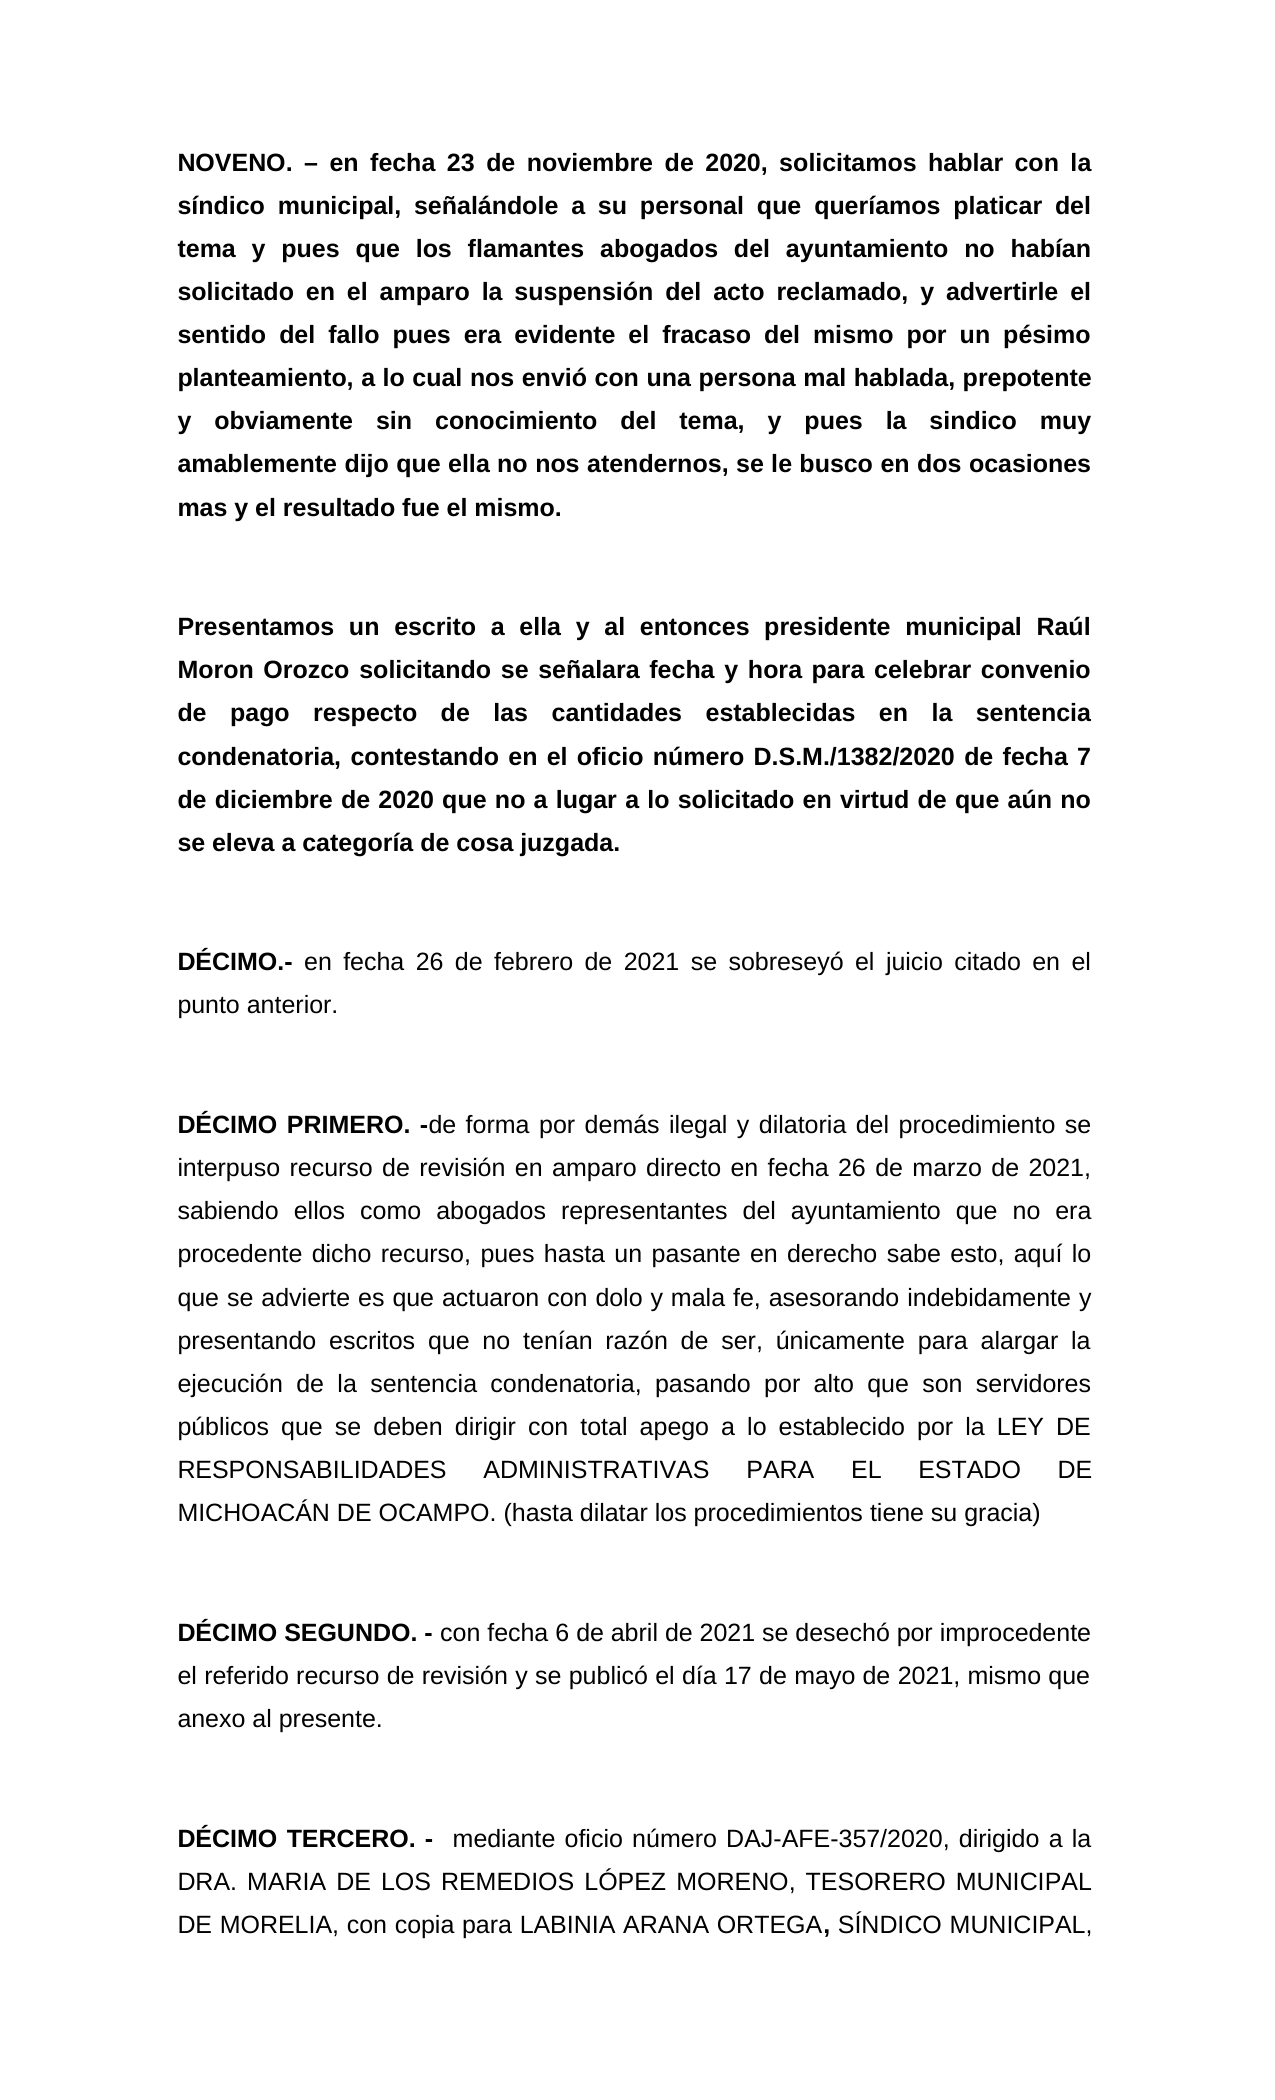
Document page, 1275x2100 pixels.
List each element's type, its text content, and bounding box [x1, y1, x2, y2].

text DÉCIMO SEGUNDO. - con fecha 6 de abril de 2021 se desechó por improcedente el referido recurso de revisión y se publicó el día 17 de mayo de 2021, mismo que anexo al presente. [177, 1618, 1093, 1733]
text DÉCIMO PRIMERO. -de forma por demás ilegal y dilatoria del procedimiento se interpuso recurso de revisión en amparo directo en fecha 26 de marzo de 2021, sabiendo ellos como abogados representantes del ayuntamiento que no era procedente dicho recurso, pues hasta un pasante en derecho sabe esto, aquí lo que se advierte es que actuaron con dolo y mala fe, asesorando indebidamente y presentando escritos que no tenían razón de ser, únicamente para alargar la ejecución de la sentencia condenatoria, pasando por alto que son servidores públicos que se deben dirigir con total apego a lo establecido por la LEY DE RESPONSABILIDADES ADMINISTRATIVAS PARA EL ESTADO DE MICHOACÁN DE OCAMPO. (hasta dilatar los procedimientos tiene su gracia) [177, 1110, 1093, 1527]
text NOVENO. – en fecha 23 de noviembre de 2020, solicitamos hablar con la síndico municipal, señalándole a su personal que queríamos platicar del tema y pues que los flamantes abogados del ayuntamiento no habían solicitado en el amparo la suspensión del acto reclamado, y advertirle el sentido del fallo pues era evidente el fracaso del mismo por un pésimo planteamiento, a lo cual nos envió con una persona mal hablada, prepotente y obviamente sin conocimiento del tema, y pues la sindico muy amablemente dijo que ella no nos atendernos, se le busco en dos ocasiones mas y el resultado fue el mismo. [177, 148, 1093, 521]
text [177, 1824, 1093, 1939]
text Presentamos un escrito a ella y al entonces presidente municipal Raúl Moron Orozco solicitando se señalara fecha y hora para celebrar convenio de pago respecto de las cantidades establecidas en la sentencia condenatoria, contestando en el oficio número D.S.M./1382/2020 de fecha 7 de diciembre de 2020 que no a lugar a lo solicitado en virtud de que aún no se eleva a categoría de cosa juzgada. [177, 612, 1093, 857]
text DÉCIMO.- en fecha 26 de febrero de 2021 se sobreseyó el juicio citado en el punto anterior. [177, 947, 1093, 1019]
